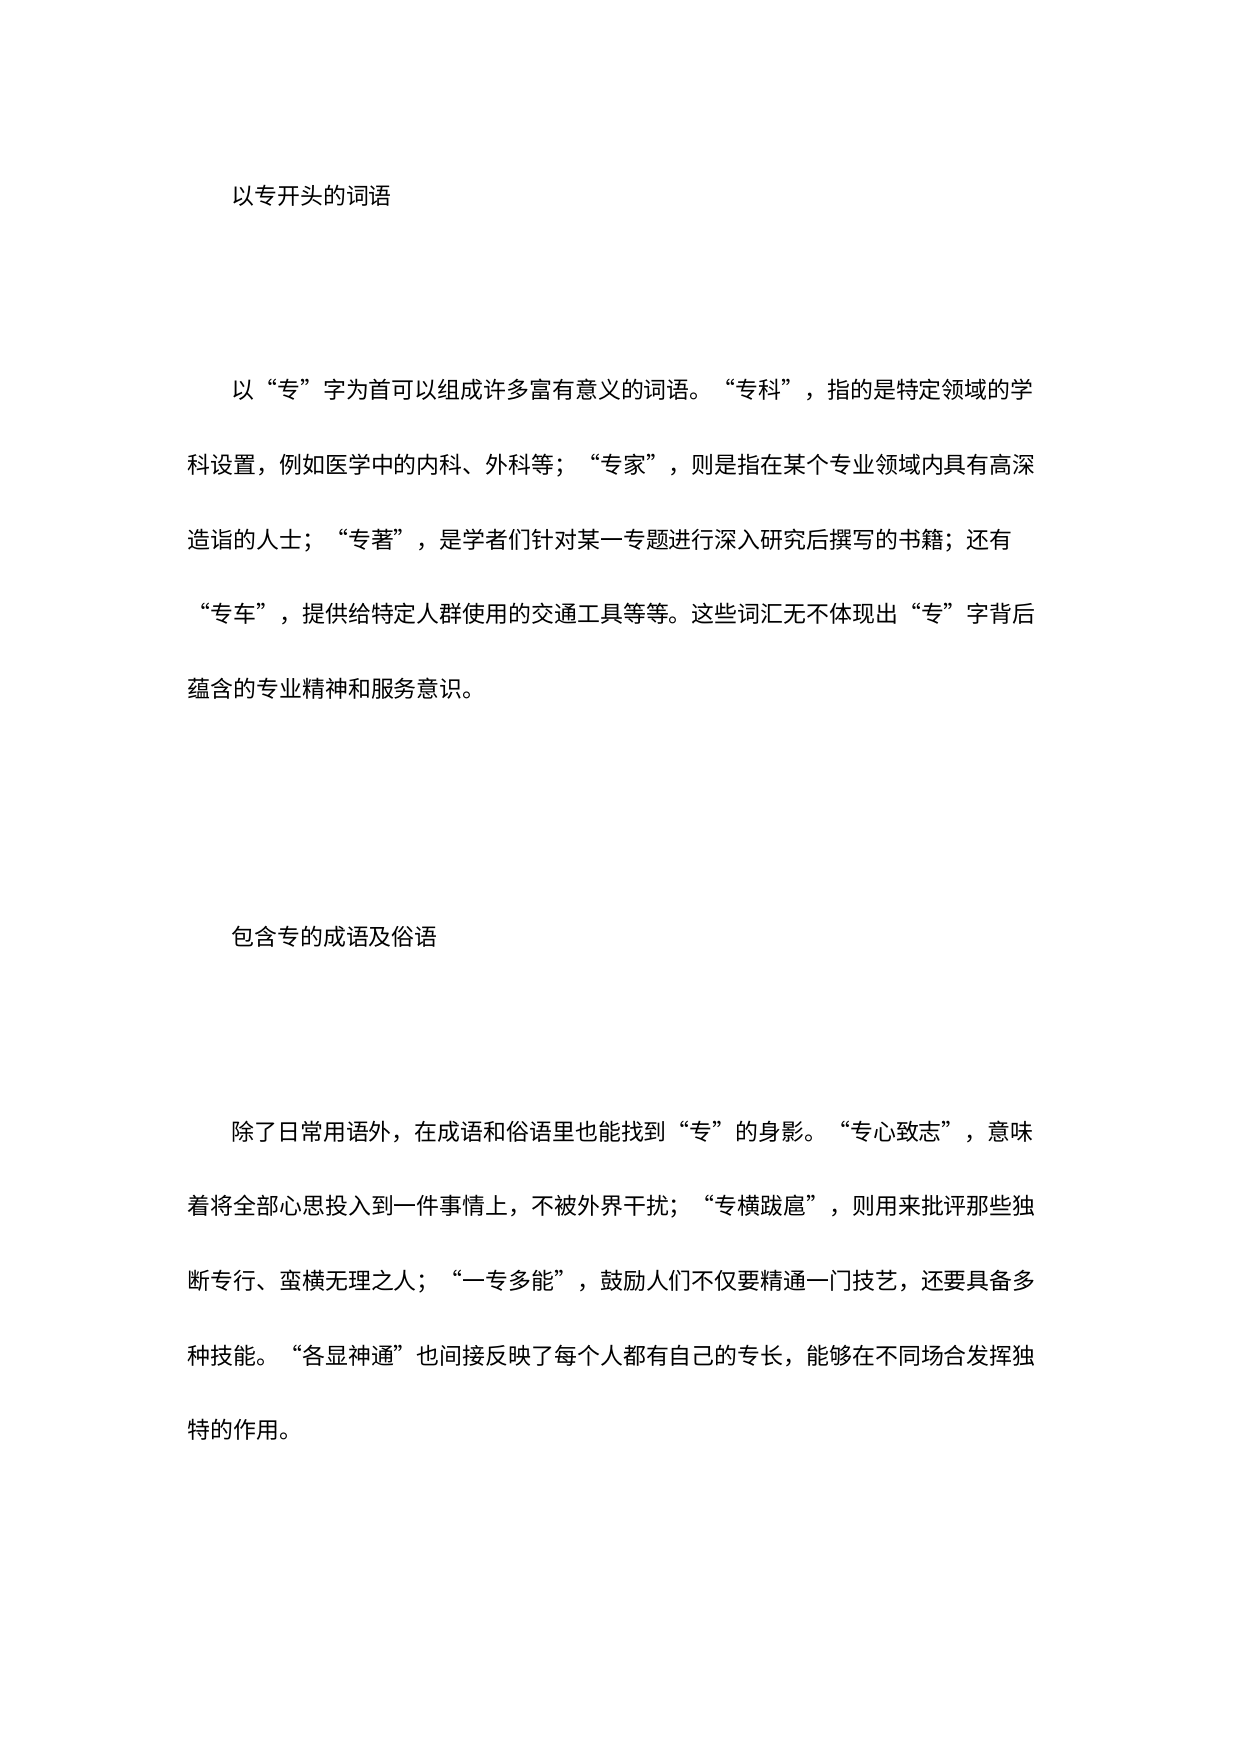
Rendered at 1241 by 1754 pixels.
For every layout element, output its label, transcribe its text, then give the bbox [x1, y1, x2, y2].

text 包含专的成语及俗语 [187, 903, 1053, 968]
text 以专开头的词语 [187, 162, 1053, 227]
text 除了日常用语外，在成语和俗语里也能找到“专”的身影。“专心致志”，意味着将全部心思投入到一件事情上，不被外界干扰；“专横跋扈”，则用来批评那些独断专行、蛮横无理之人；“一专多能”，鼓励人们不仅要精通一门技艺，还要具备多种技能。“各显神通”也间接反映了每个人都有自己的专长，能够在不同场合发挥独特的作用。 [187, 1098, 1053, 1461]
text 以“专”字为首可以组成许多富有意义的词语。“专科”，指的是特定领域的学科设置，例如医学中的内科、外科等；“专家”，则是指在某个专业领域内具有高深造诣的人士；“专著”，是学者们针对某一专题进行深入研究后撰写的书籍；还有“专车”，提供给特定人群使用的交通工具等等。这些词汇无不体现出“专”字背后蕴含的专业精神和服务意识。 [187, 356, 1053, 720]
